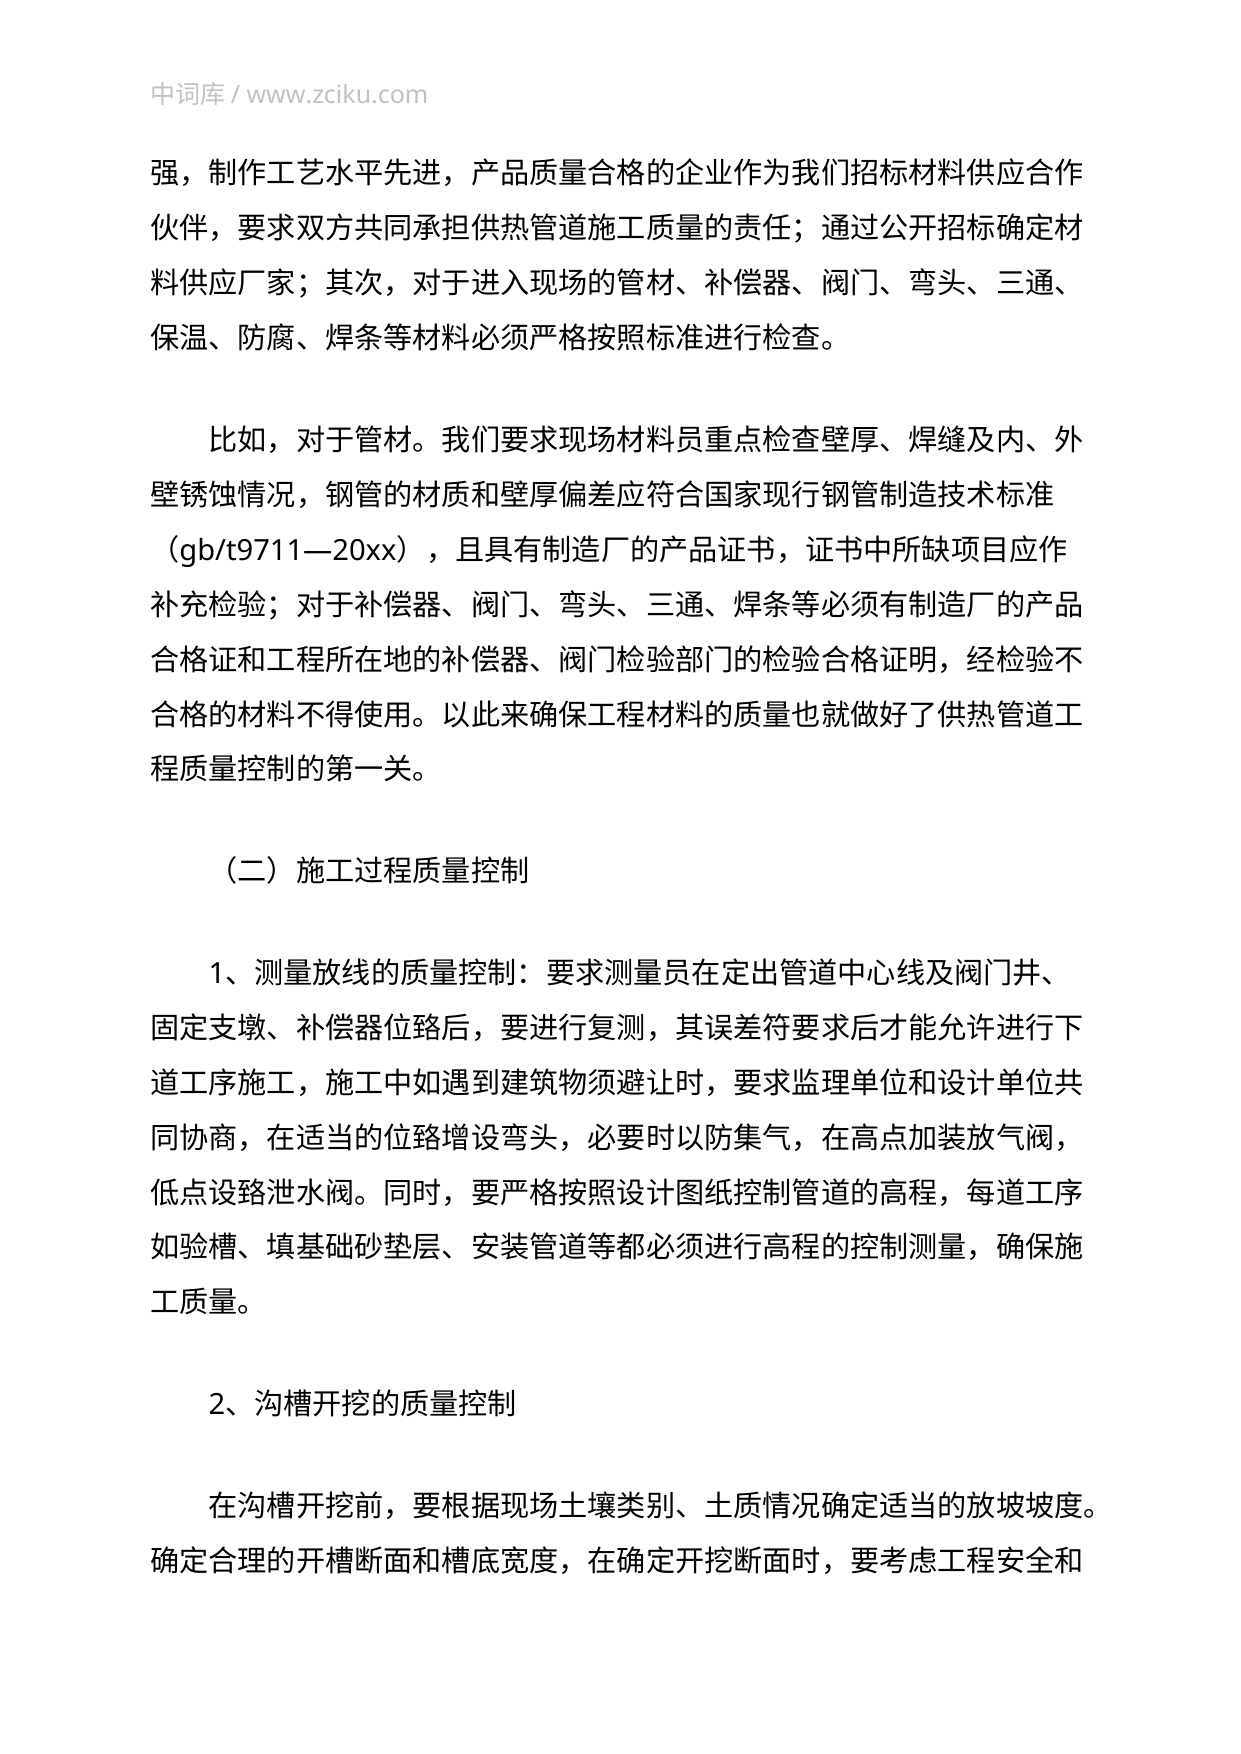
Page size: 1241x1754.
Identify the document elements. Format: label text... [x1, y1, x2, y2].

text 比如，对于管材。我们要求现场材料员重点检查壁厚、焊缝及内、外壁锈蚀情况，钢管的材质和壁厚偏差应符合国家现行钢管制造技术标准（gb/t9711—20xx），且具有制造厂的产品证书，证书中所缺项目应作补充检验；对于补偿器、阀门、弯头、三通、焊条等必须有制造厂的产品合格证和工程所在地的补偿器、阀门检验部门的检验合格证明，经检验不合格的材料不得使用。以此来确保工程材料的质量也就做好了供热管道工程质量控制的第一关。 [150, 416, 1090, 788]
text （二）施工过程质量控制 [150, 848, 1090, 890]
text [150, 150, 1090, 357]
text 1、测量放线的质量控制：要求测量员在定出管道中心线及阀门井、固定支墩、补偿器位臵后，要进行复测，其误差符要求后才能允许进行下道工序施工，施工中如遇到建筑物须避让时，要求监理单位和设计单位共同协商，在适当的位臵增设弯头，必要时以防集气，在高点加装放气阀，低点设臵泄水阀。同时，要严格按照设计图纸控制管道的高程，每道工序如验槽、填基础砂垫层、安装管道等都必须进行高程的控制测量，确保施工质量。 [150, 949, 1090, 1321]
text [150, 1483, 1090, 1580]
text 2、沟槽开挖的质量控制 [150, 1381, 1090, 1423]
